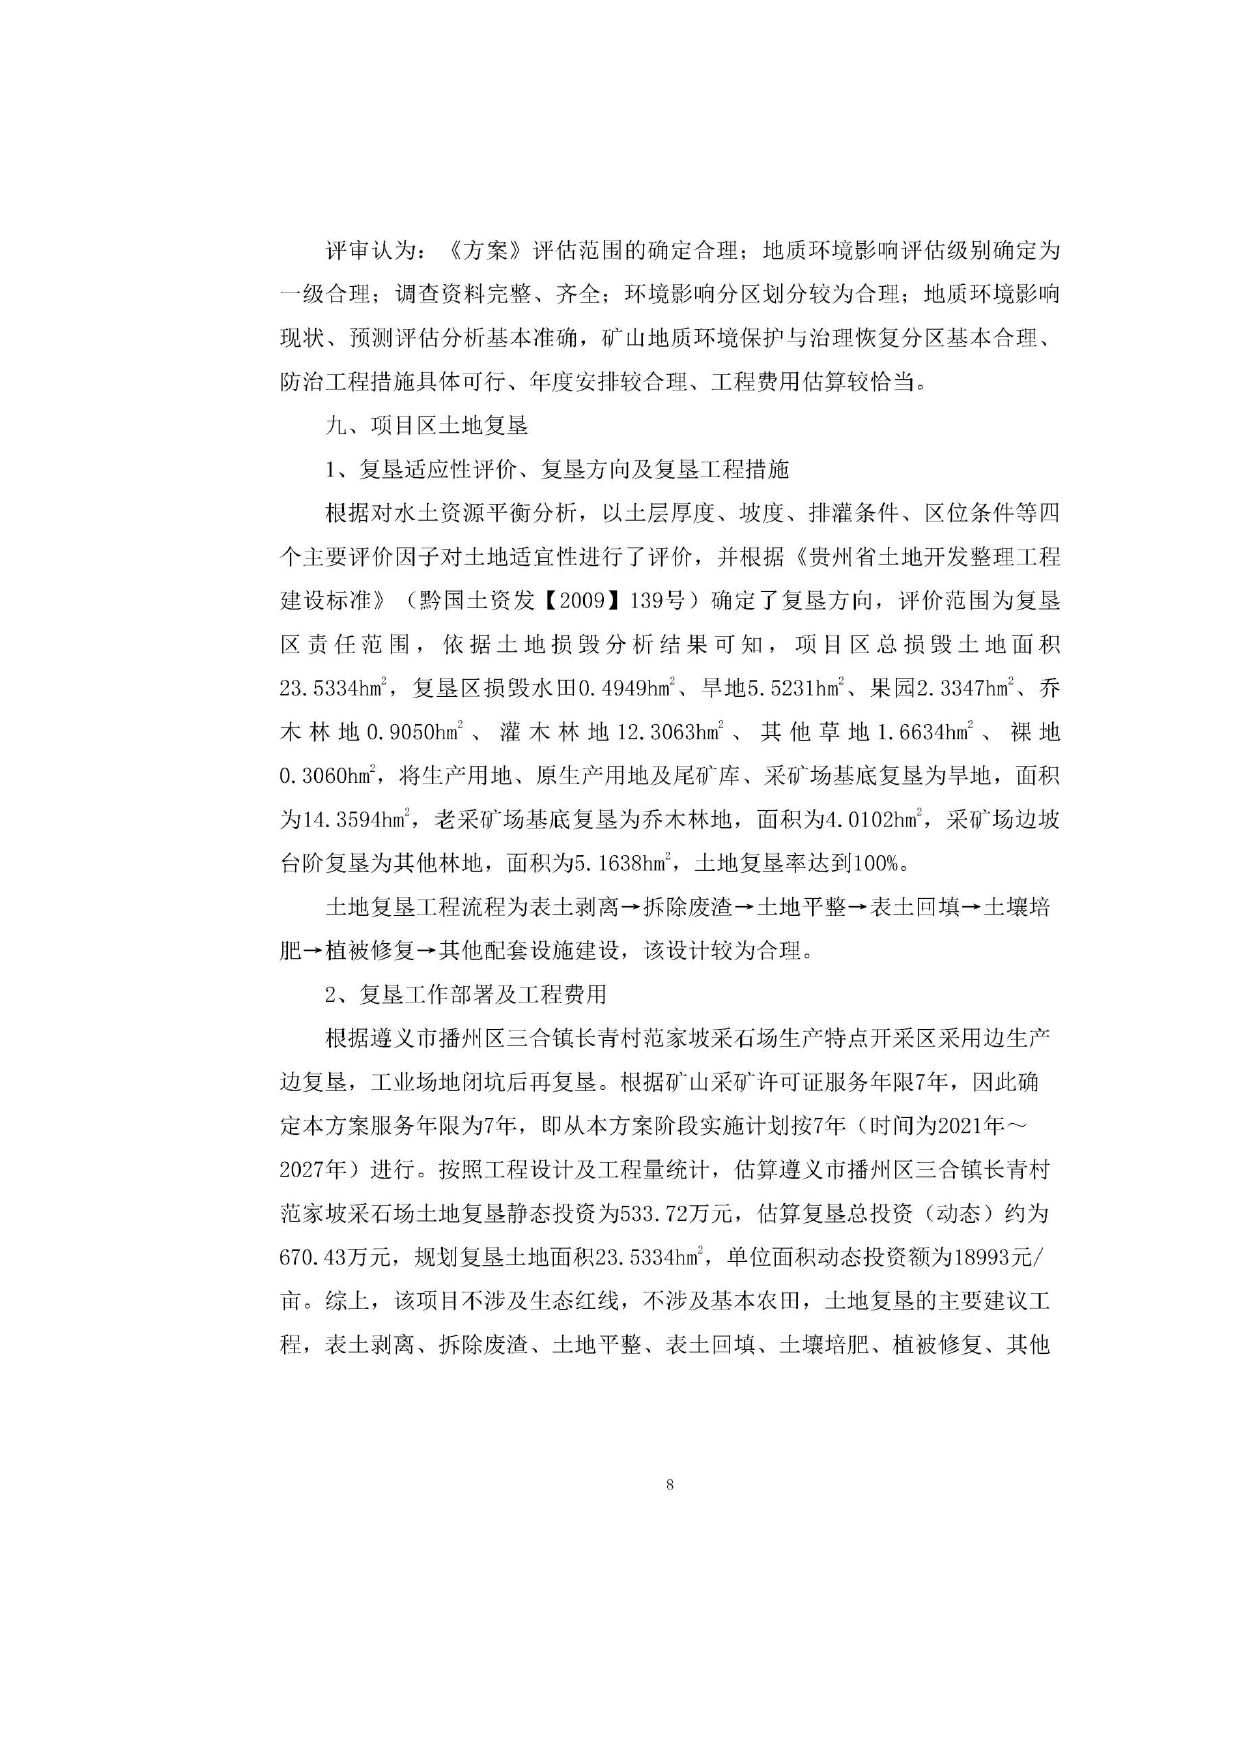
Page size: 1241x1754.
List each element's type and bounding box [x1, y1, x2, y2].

picture [187, 129, 1153, 1494]
